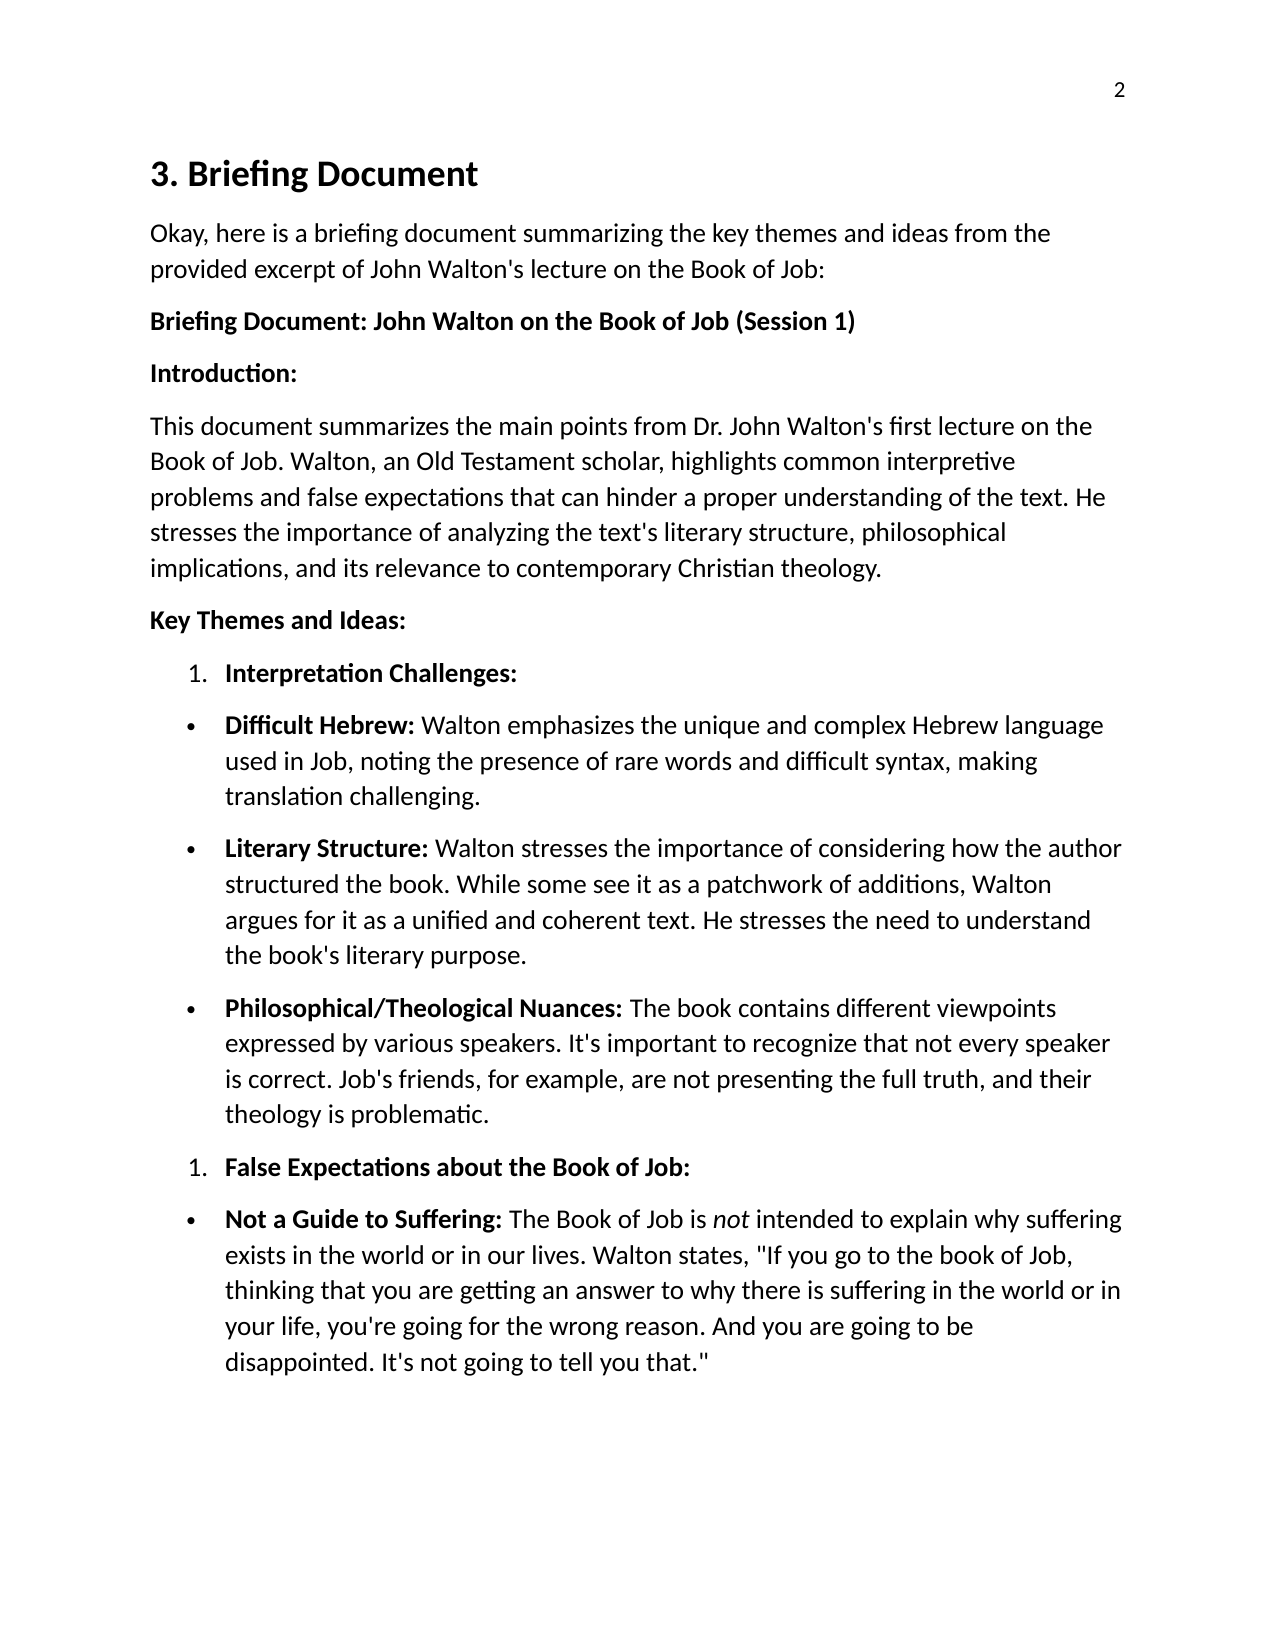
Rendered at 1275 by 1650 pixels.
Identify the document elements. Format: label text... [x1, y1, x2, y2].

text Okay, here is a briefing document summarizing the key themes and ideas from the provided excerpt of John Walton's lecture on the Book of Job: [150, 216, 1125, 285]
text 3. Briefing DocumentTop of Form [150, 150, 1125, 196]
list Literary Structure: Walton stresses the importance of considering how the author structured the book. While some see it as a patchwork of additions, Walton argues for it as a unified and coherent text. He stresses the need to understand the book's literary purpose. [187, 832, 1125, 971]
list False Expectations about the Book of Job: [187, 1150, 1125, 1183]
text Introduction: [150, 356, 1125, 389]
text Briefing Document: John Walton on the Book of Job (Session 1) [150, 304, 1125, 337]
list Interpretation Challenges: [187, 656, 1125, 689]
text This document summarizes the main points from Dr. John Walton's first lecture on the Book of Job. Walton, an Old Testament scholar, highlights common interpretive problems and false expectations that can hinder a proper understanding of the text. He stresses the importance of analyzing the text's literary structure, philosophical implications, and its relevance to contemporary Christian theology. [150, 409, 1125, 584]
text Key Themes and Ideas: [150, 603, 1125, 636]
list Difficult Hebrew: Walton emphasizes the unique and complex Hebrew language used in Job, noting the presence of rare words and difficult syntax, making translation challenging. [187, 708, 1125, 812]
list Not a Guide to Suffering: The Book of Job is not intended to explain why suffering exists in the world or in our lives. Walton states, "If you go to the book of Job, thinking that you are getting an answer to why there is suffering in the world or in your life, you're going for the wrong reason. And you are going to be disappointed. It's not going to tell you that." [187, 1202, 1125, 1378]
list Philosophical/Theological Nuances: The book contains different viewpoints expressed by various speakers. It's important to recognize that not every speaker is correct. Job's friends, for example, are not presenting the full truth, and their theology is problematic. [187, 991, 1125, 1131]
